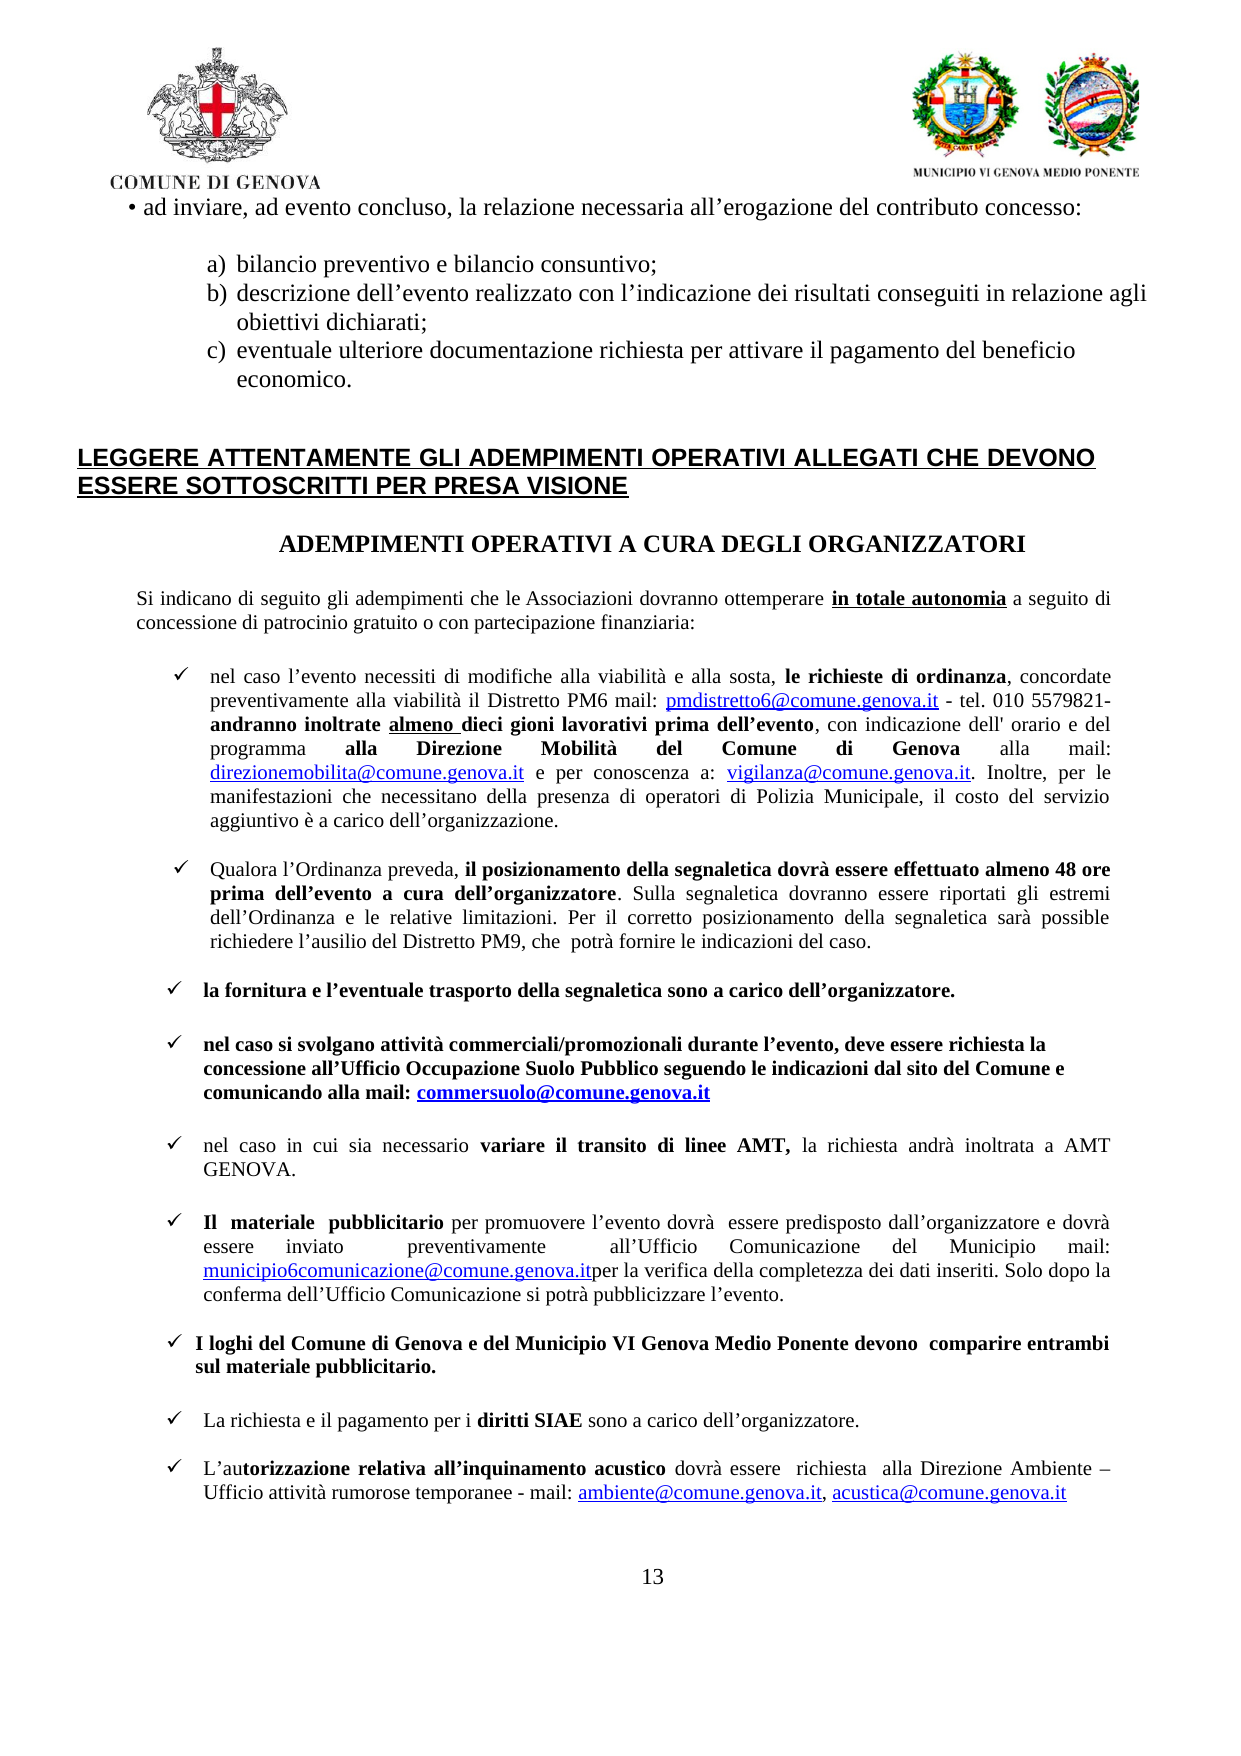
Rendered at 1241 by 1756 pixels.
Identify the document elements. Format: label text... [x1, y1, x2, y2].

list L’autorizzazione relativa all’inquinamento acustico dovrà essere richiesta alla Direzione Ambiente – Ufficio attività rumorose temporanee - mail: ambiente@comune.genova.it, acustica@comune.genova.it [166, 1456, 1111, 1504]
list nel caso si svolgano attività commerciali/promozionali durante l’evento, deve essere richiesta la concessione all’Ufficio Occupazione Suolo Pubblico seguendo le indicazioni dal sito del Comune e comunicando alla mail: commersuolo@comune.genova.it [166, 1031, 1111, 1104]
text LEGGERE ATTENTAMENTE GLI ADEMPIMENTI OPERATIVI ALLEGATI CHE DEVONO ESSERE SOTTOSCRITTI PER PRESA VISIONE [77, 442, 1097, 500]
picture [110, 47, 321, 189]
list ad inviare, ad evento concluso, la relazione necessaria all’erogazione del contributo concesso: [128, 192, 1228, 220]
list descrizione dell’evento realizzato con l’indicazione dei risultati conseguiti in relazione agli obiettivi dichiarati; [207, 278, 1228, 335]
list La richiesta e il pagamento per i diritti SIAE sono a carico dell’organizzatore. [166, 1408, 1111, 1432]
list eventuale ulteriore documentazione richiesta per attivare il pagamento del beneficio [207, 335, 1228, 364]
text Si indicano di seguito gli adempimenti che le Associazioni dovranno ottemperare in totale autonomia a seguito di concessione di patrocinio gratuito o con partecipazione finanziaria: [136, 586, 1111, 634]
list Qualora l’Ordinanza preveda, il posizionamento della segnaletica dovrà essere effettuato almeno 48 ore prima dell’evento a cura dell’organizzatore. Sulla segnaletica dovranno essere riportati gli estremi dell’Ordinanza e le relative limitazioni. Per il corretto posizionamento della segnaletica sarà possible richiedere l’ausilio del Distretto PM9, che potrà fornire le indicazioni del caso. [172, 857, 1111, 953]
list I loghi del Comune di Genova e del Municipio VI Genova Medio Ponente devono comparire entrambi sul materiale pubblicitario. [166, 1330, 1111, 1378]
list la fornitura e l’eventuale trasporto della segnaletica sono a carico dell’organizzatore. [166, 978, 1111, 1002]
list bilancio preventivo e bilancio consuntivo; [207, 249, 1228, 278]
list nel caso in cui sia necessario variare il transito di linee AMT, la richiesta andrà inoltrata a AMT GENOVA. [166, 1133, 1111, 1181]
text ADEMPIMENTI OPERATIVI A CURA DEGLI ORGANIZZATORI [77, 529, 1228, 557]
list nel caso l’evento necessiti di modifiche alla viabilità e alla sosta, le richieste di ordinanza, concordate preventivamente alla viabilità il Distretto PM6 mail: pmdistretto6@comune.genova.it - tel. 010 5579821- andranno inoltrate almeno dieci gioni lavorativi prima dell’evento, con indicazione dell' orario e del programma alla Direzione Mobilità del Comune di Genova alla mail: direzionemobilita@comune.genova.it e per conoscenza a: vigilanza@comune.genova.it. Inoltre, per le manifestazioni che necessitano della presenza di operatori di Polizia Municipale, il costo del servizio aggiuntivo è a carico dell’organizzazione. [172, 663, 1111, 832]
list Il materiale pubblicitario per promuovere l’evento dovrà essere predisposto dall’organizzatore e dovrà essere inviato preventivamente all’Ufficio Comunicazione del Municipio mail: municipio6comunicazione@comune.genova.itper la verifica della completezza dei dati inseriti. Solo dopo la conferma dell’Ufficio Comunicazione si potrà pubblicizzare l’evento. [166, 1210, 1111, 1306]
picture [911, 48, 1139, 177]
list economico. [236, 364, 1228, 393]
